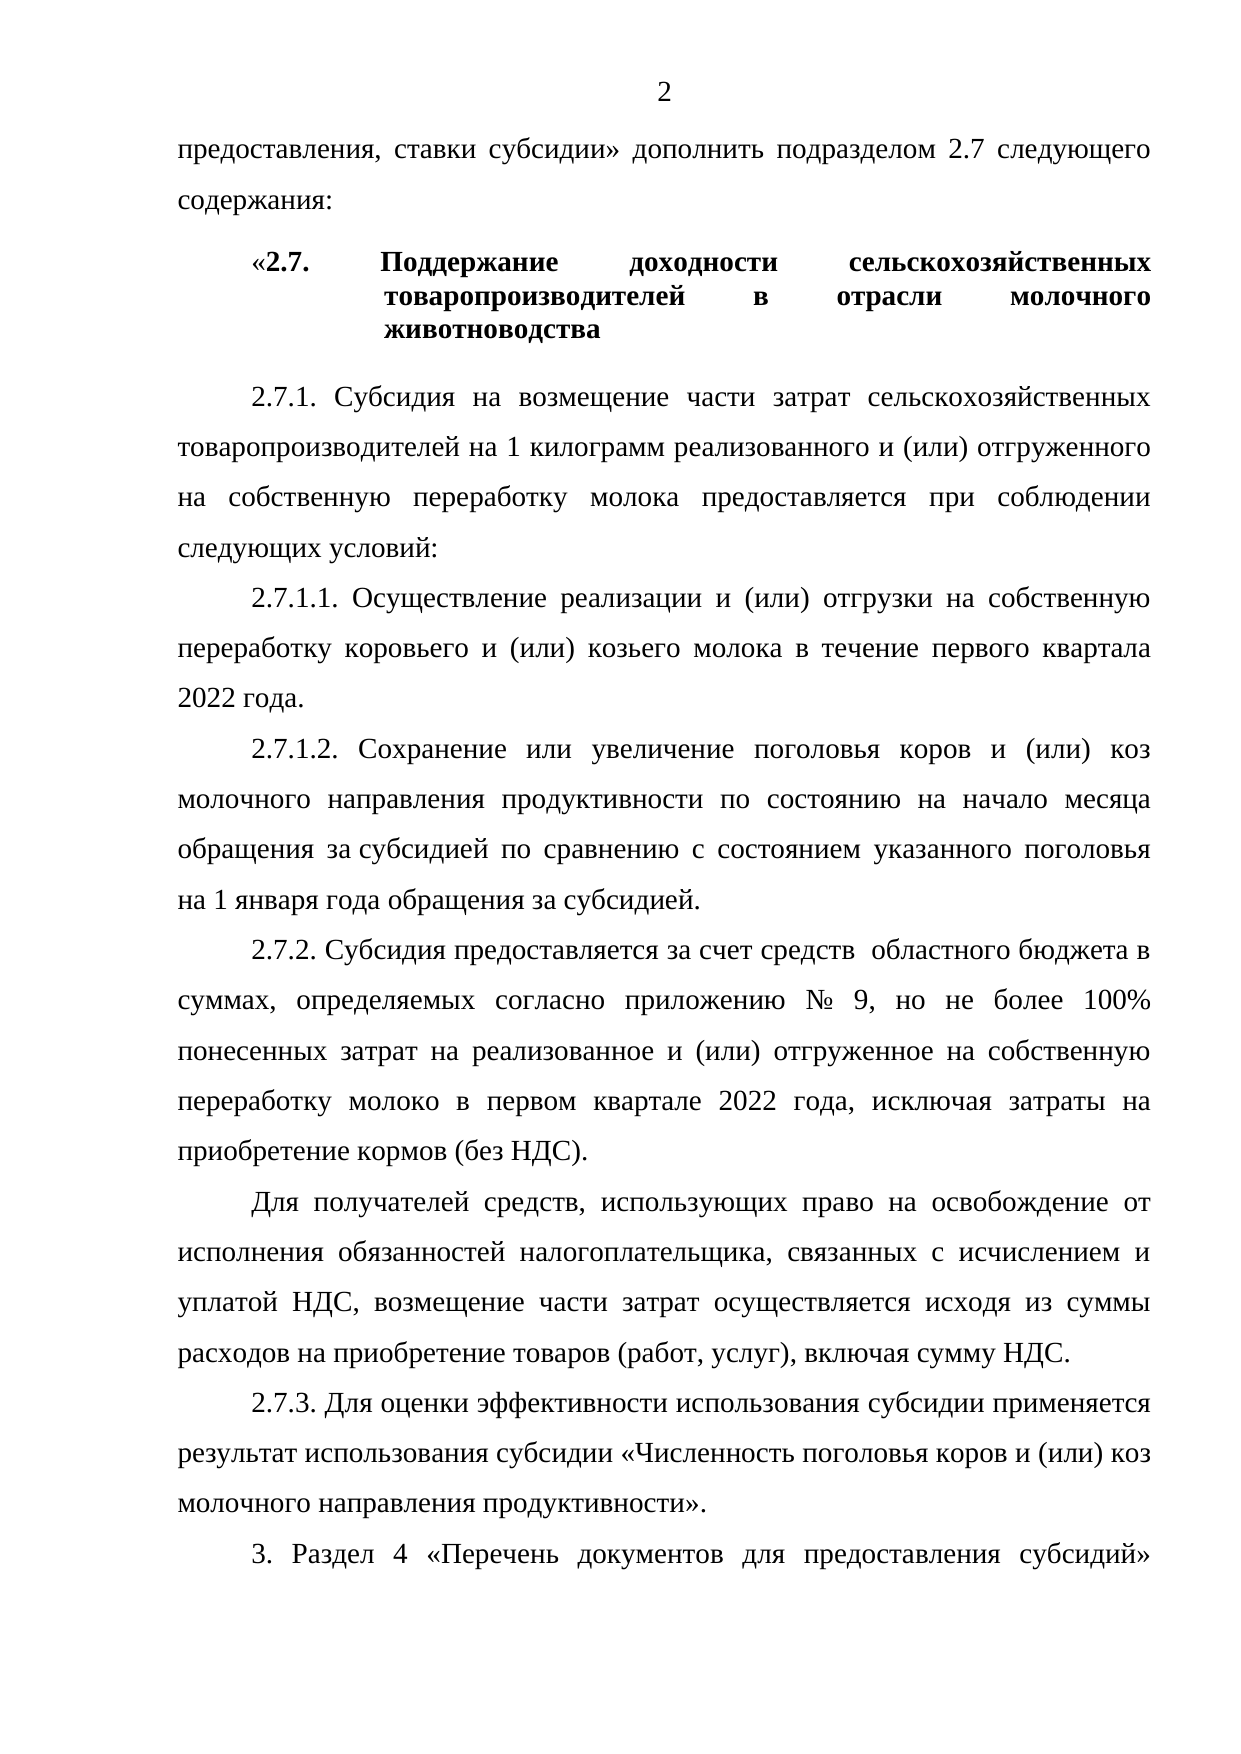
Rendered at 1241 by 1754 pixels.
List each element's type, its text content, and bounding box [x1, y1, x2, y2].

text «2.7. Поддержание доходности сельскохозяйственных товаропроизводителей в отрасли молочного животноводства [251, 244, 1152, 345]
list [177, 131, 1152, 215]
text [177, 1536, 1152, 1569]
text 2.7.1. Субсидия на возмещение части затрат сельскохозяйственных товаропроизводителей на 1 килограмм реализованного и (или) отгруженного на собственную переработку молока предоставляется при соблюдении следующих условий: [177, 379, 1152, 563]
text Для получателей средств, использующих право на освобождение от исполнения обязанностей налогоплательщика, связанных с исчислением и уплатой НДС, возмещение части затрат осуществляется исходя из суммы расходов на приобретение товаров (работ, услуг), включая сумму НДС. [177, 1184, 1152, 1368]
text 2.7.3. Для оценки эффективности использования субсидии применяется результат использования субсидии «Численность поголовья коров и (или) коз молочного направления продуктивности». [177, 1385, 1152, 1519]
text 2.7.2. Субсидия предоставляется за счет средств областного бюджета в суммах, определяемых согласно приложению № 9, но не более 100% понесенных затрат на реализованное и (или) отгруженное на собственную переработку молоко в первом квартале 2022 года, исключая затраты на приобретение кормов (без НДС). [177, 932, 1152, 1167]
text 2.7.1.2. Сохранение или увеличение поголовья коров и (или) коз молочного направления продуктивности по состоянию на начало месяца обращения за субсидией по сравнению с состоянием указанного поголовья на 1 января года обращения за субсидией. [177, 731, 1152, 915]
text 2.7.1.1. Осуществление реализации и (или) отгрузки на собственную переработку коровьего и (или) козьего молока в течение первого квартала 2022 года. [177, 580, 1152, 714]
